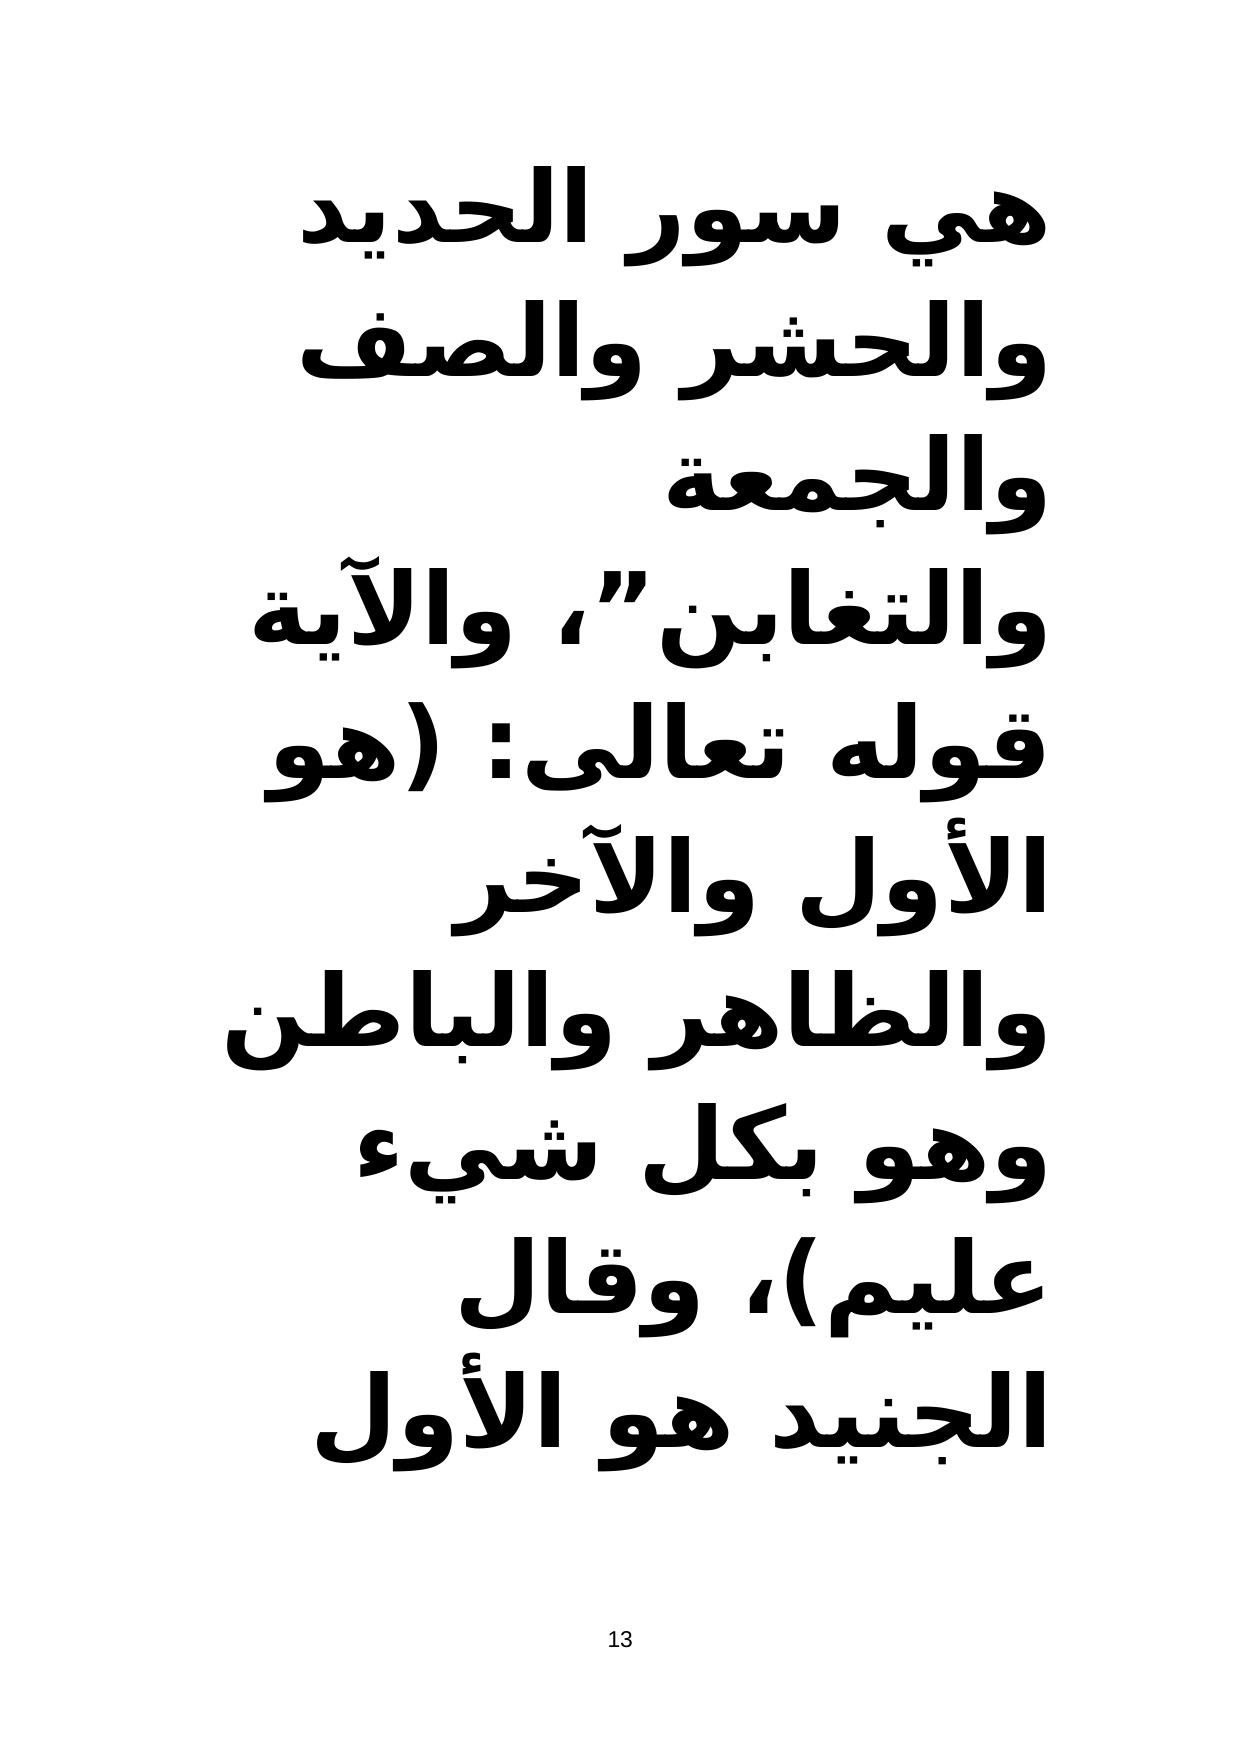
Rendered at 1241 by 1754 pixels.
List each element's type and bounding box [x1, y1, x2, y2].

text [187, 150, 1053, 1471]
